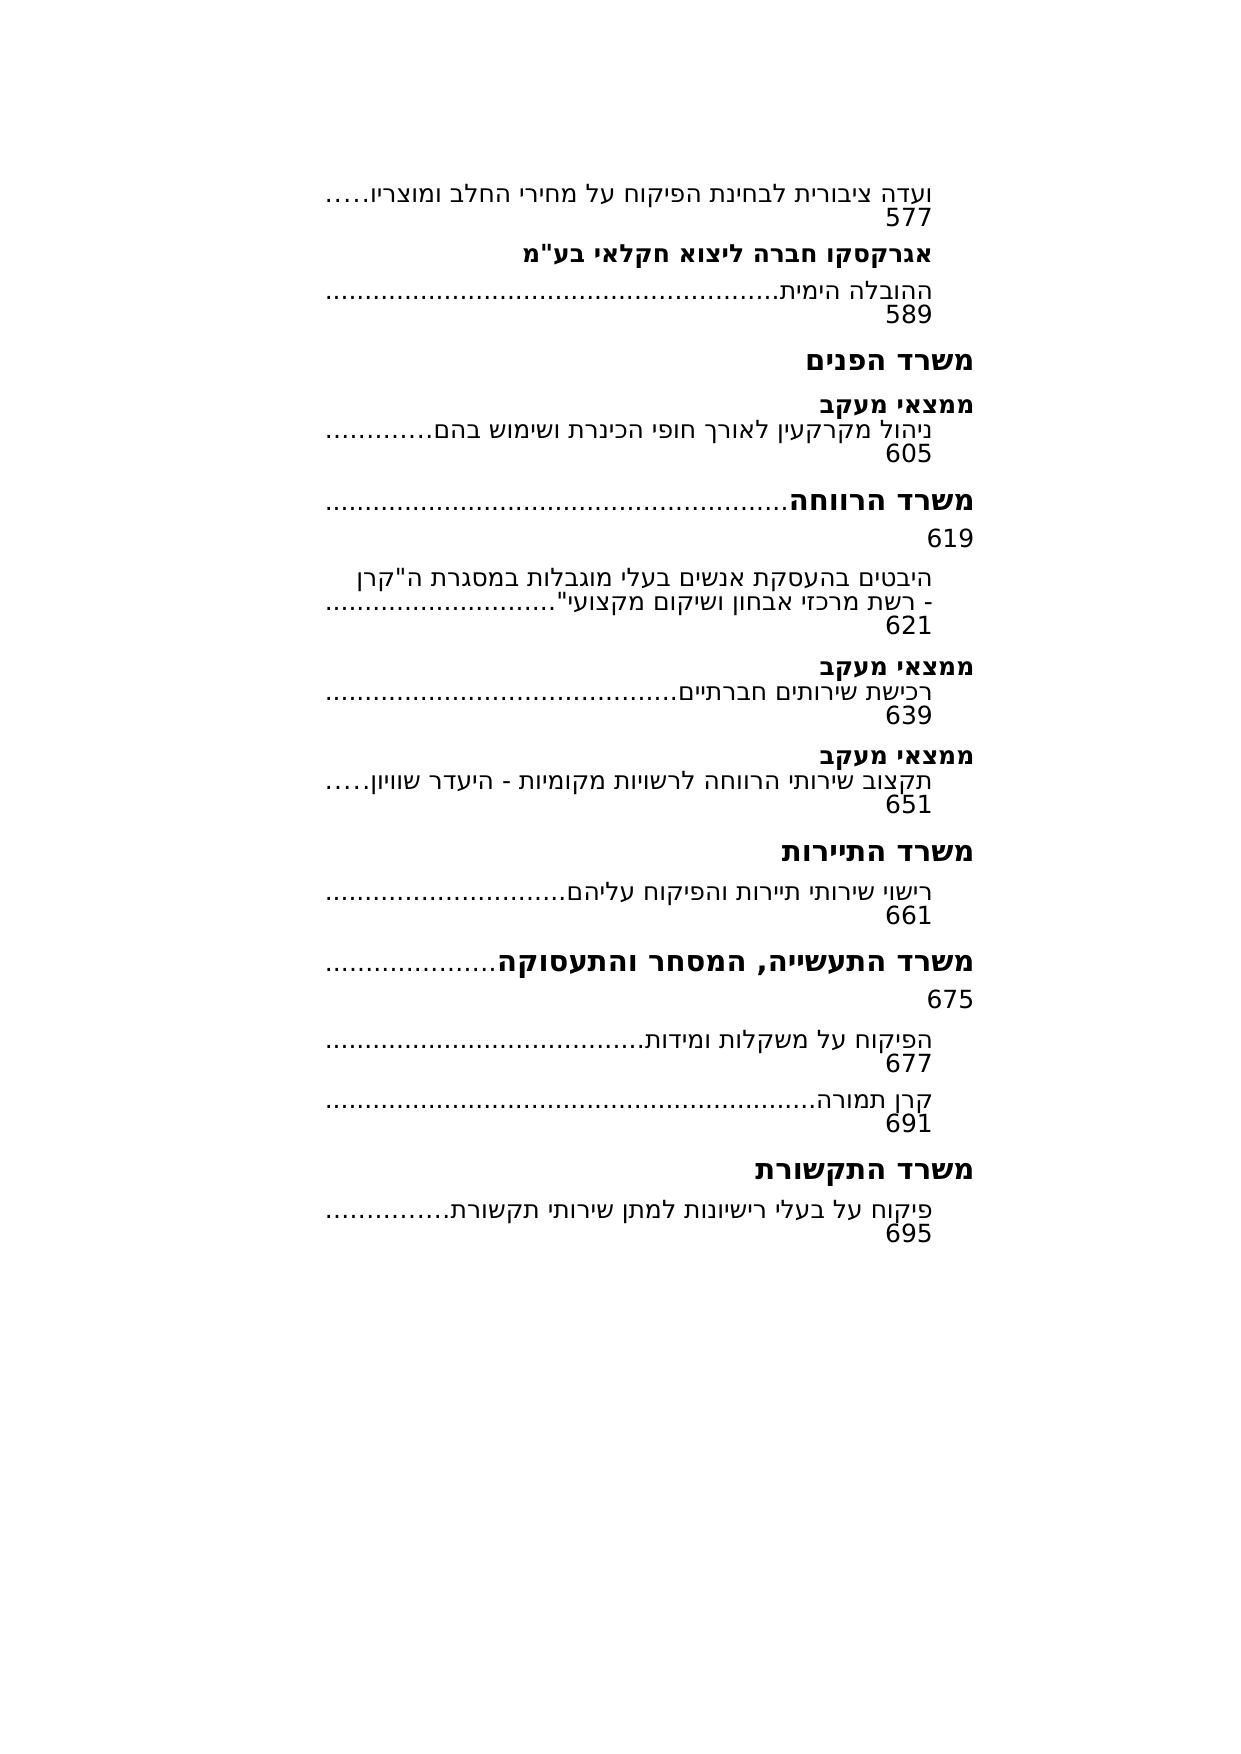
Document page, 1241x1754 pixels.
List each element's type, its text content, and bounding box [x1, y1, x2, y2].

text ההובלה הימית 589 [354, 280, 933, 328]
text משרד הרווחה 619 [354, 480, 974, 555]
text משרד התיירות [354, 831, 974, 868]
text משרד התקשורת [354, 1150, 974, 1187]
text רישוי שירותי תיירות והפיקוח עליהם 661 [354, 881, 933, 929]
text ועדה ציבורית לבחינת הפיקוח על מחירי החלב ומוצריו 577 [354, 183, 933, 231]
text ממצאי מעקב [266, 390, 974, 419]
text משרד הפנים [354, 340, 974, 378]
text הפיקוח על משקלות ומידות 677 [354, 1029, 933, 1077]
text פיקוח על בעלי רישיונות למתן שירותי תקשורת 695 [354, 1200, 933, 1248]
text תקצוב שירותי הרווחה לרשויות מקומיות - היעדר שוויון 651 [354, 771, 933, 818]
text ממצאי מעקב [266, 652, 974, 681]
text קרן תמורה 691 [354, 1089, 933, 1137]
text משרד התעשייה, המסחר והתעסוקה 675 [354, 941, 974, 1016]
text אגרקסקו חברה ליצוא חקלאי בע"מ [354, 243, 933, 267]
text רכישת שירותים חברתיים 639 [354, 681, 933, 729]
text היבטים בהעסקת אנשים בעלי מוגבלות במסגרת ה"קרן - רשת מרכזי אבחון ושיקום מקצועי" 621 [354, 567, 933, 639]
text ממצאי מעקב [266, 741, 974, 771]
text ניהול מקרקעין לאורך חופי הכינרת ושימוש בהם 605 [354, 419, 933, 467]
